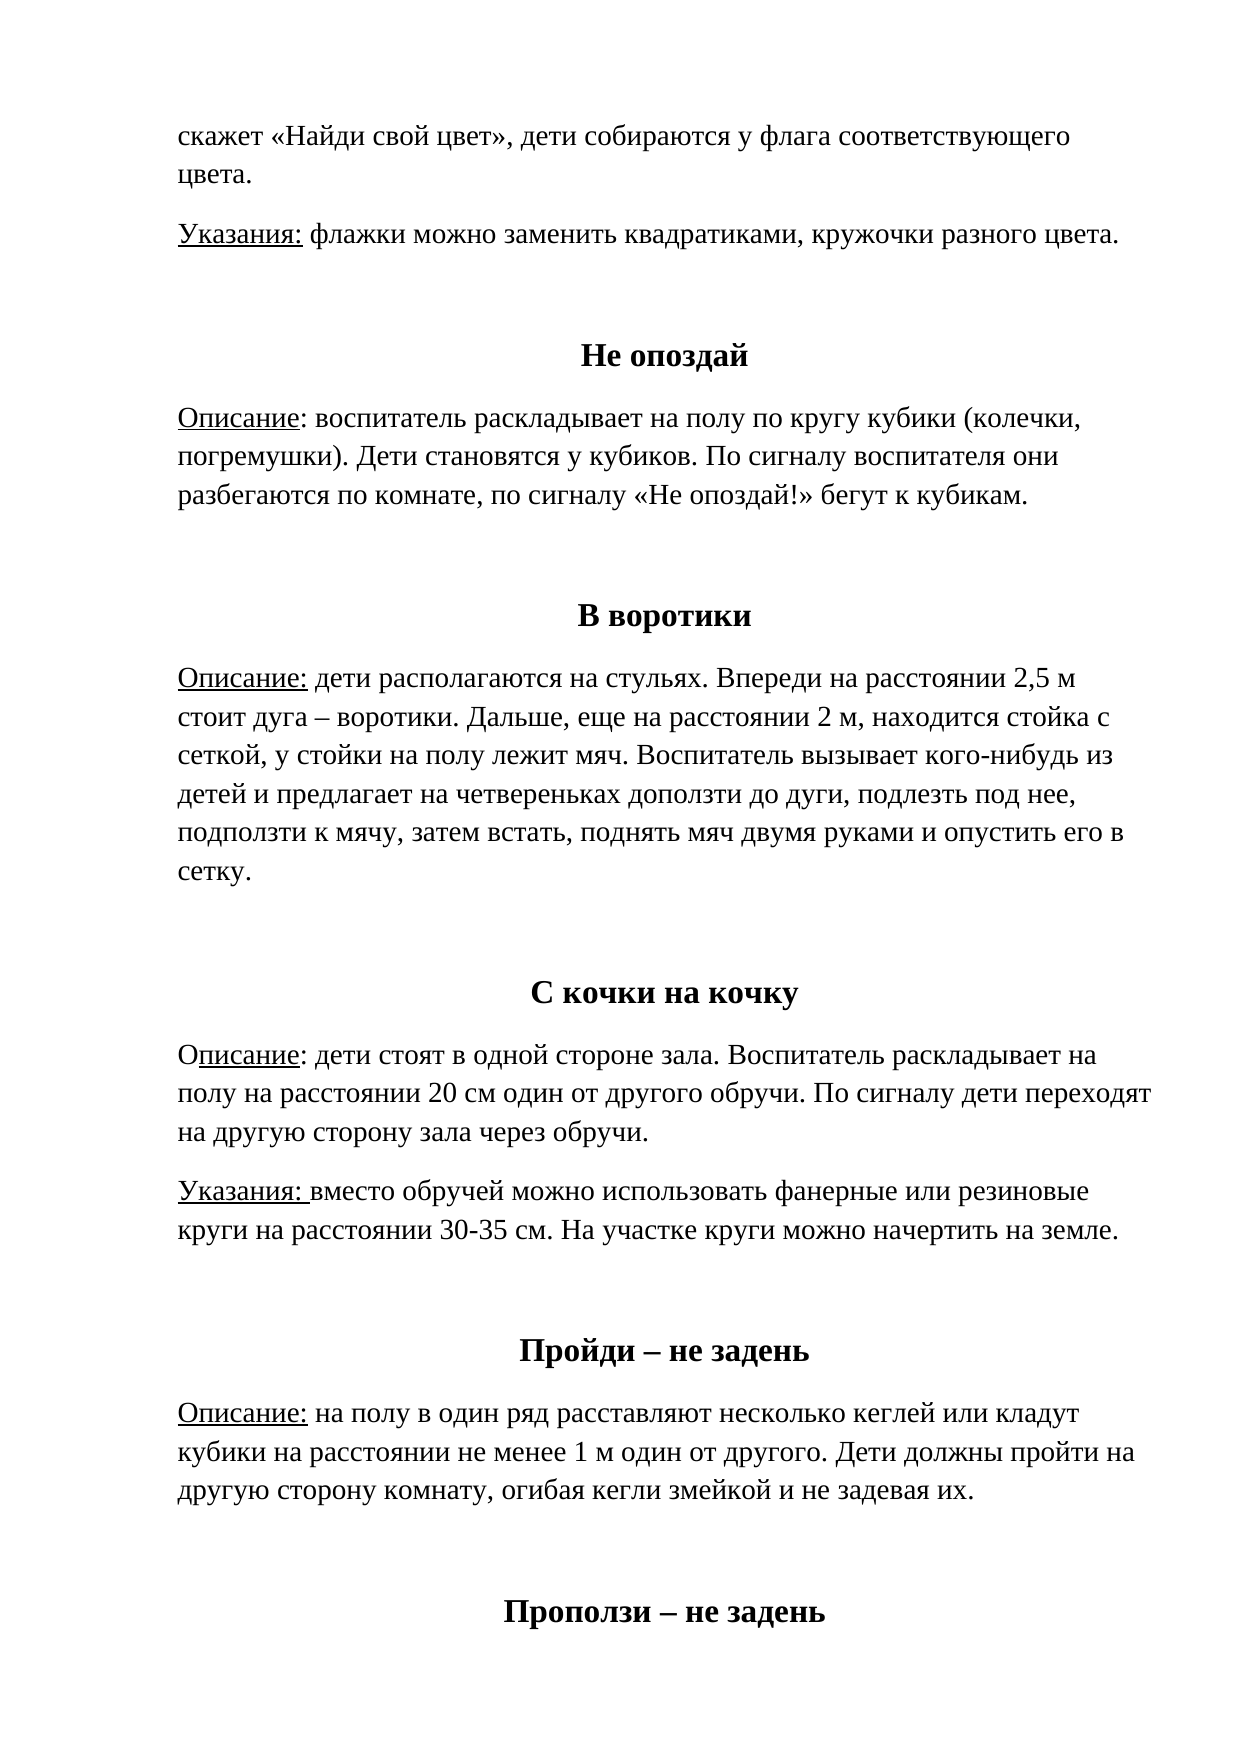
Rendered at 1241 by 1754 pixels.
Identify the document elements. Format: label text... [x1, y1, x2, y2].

text Проползи – не задень [177, 1591, 1152, 1629]
text Указания: флажки можно заменить квадратиками, кружочки разного цвета. [177, 216, 1152, 249]
text Описание: дети стоят в одной стороне зала. Воспитатель раскладывает на полу на расстоянии 20 см один от другого обручи. По сигналу дети переходят на другую сторону зала через обручи. [177, 1037, 1152, 1147]
text С кочки на кочку [177, 972, 1152, 1010]
text Пройди – не задень [177, 1331, 1152, 1369]
text Указания: вместо обручей можно использовать фанерные или резиновые круги на расстоянии 30-35 см. На участке круги можно начертить на земле. [177, 1173, 1152, 1245]
text Не опоздай [177, 335, 1152, 373]
text В воротики [177, 596, 1152, 634]
text Описание: воспитатель раскладывает на полу по кругу кубики (колечки, погремушки). Дети становятся у кубиков. По сигналу воспитателя они разбегаются по комнате, по сигналу «Не опоздай!» бегут к кубикам. [177, 400, 1152, 510]
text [177, 118, 1152, 190]
text Описание: на полу в один ряд расставляют несколько кеглей или кладут кубики на расстоянии не менее 1 м один от другого. Дети должны пройти на другую сторону комнату, огибая кегли змейкой и не задевая их. [177, 1395, 1152, 1506]
text Описание: дети располагаются на стульях. Впереди на расстоянии 2,5 м стоит дуга – воротики. Дальше, еще на расстоянии 2 м, находится стойка с сеткой, у стойки на полу лежит мяч. Воспитатель вызывает кого-нибудь из детей и предлагает на четвереньках доползти до дуги, подлезть под нее, подползти к мячу, затем встать, поднять мяч двумя руками и опустить его в сетку. [177, 660, 1152, 887]
